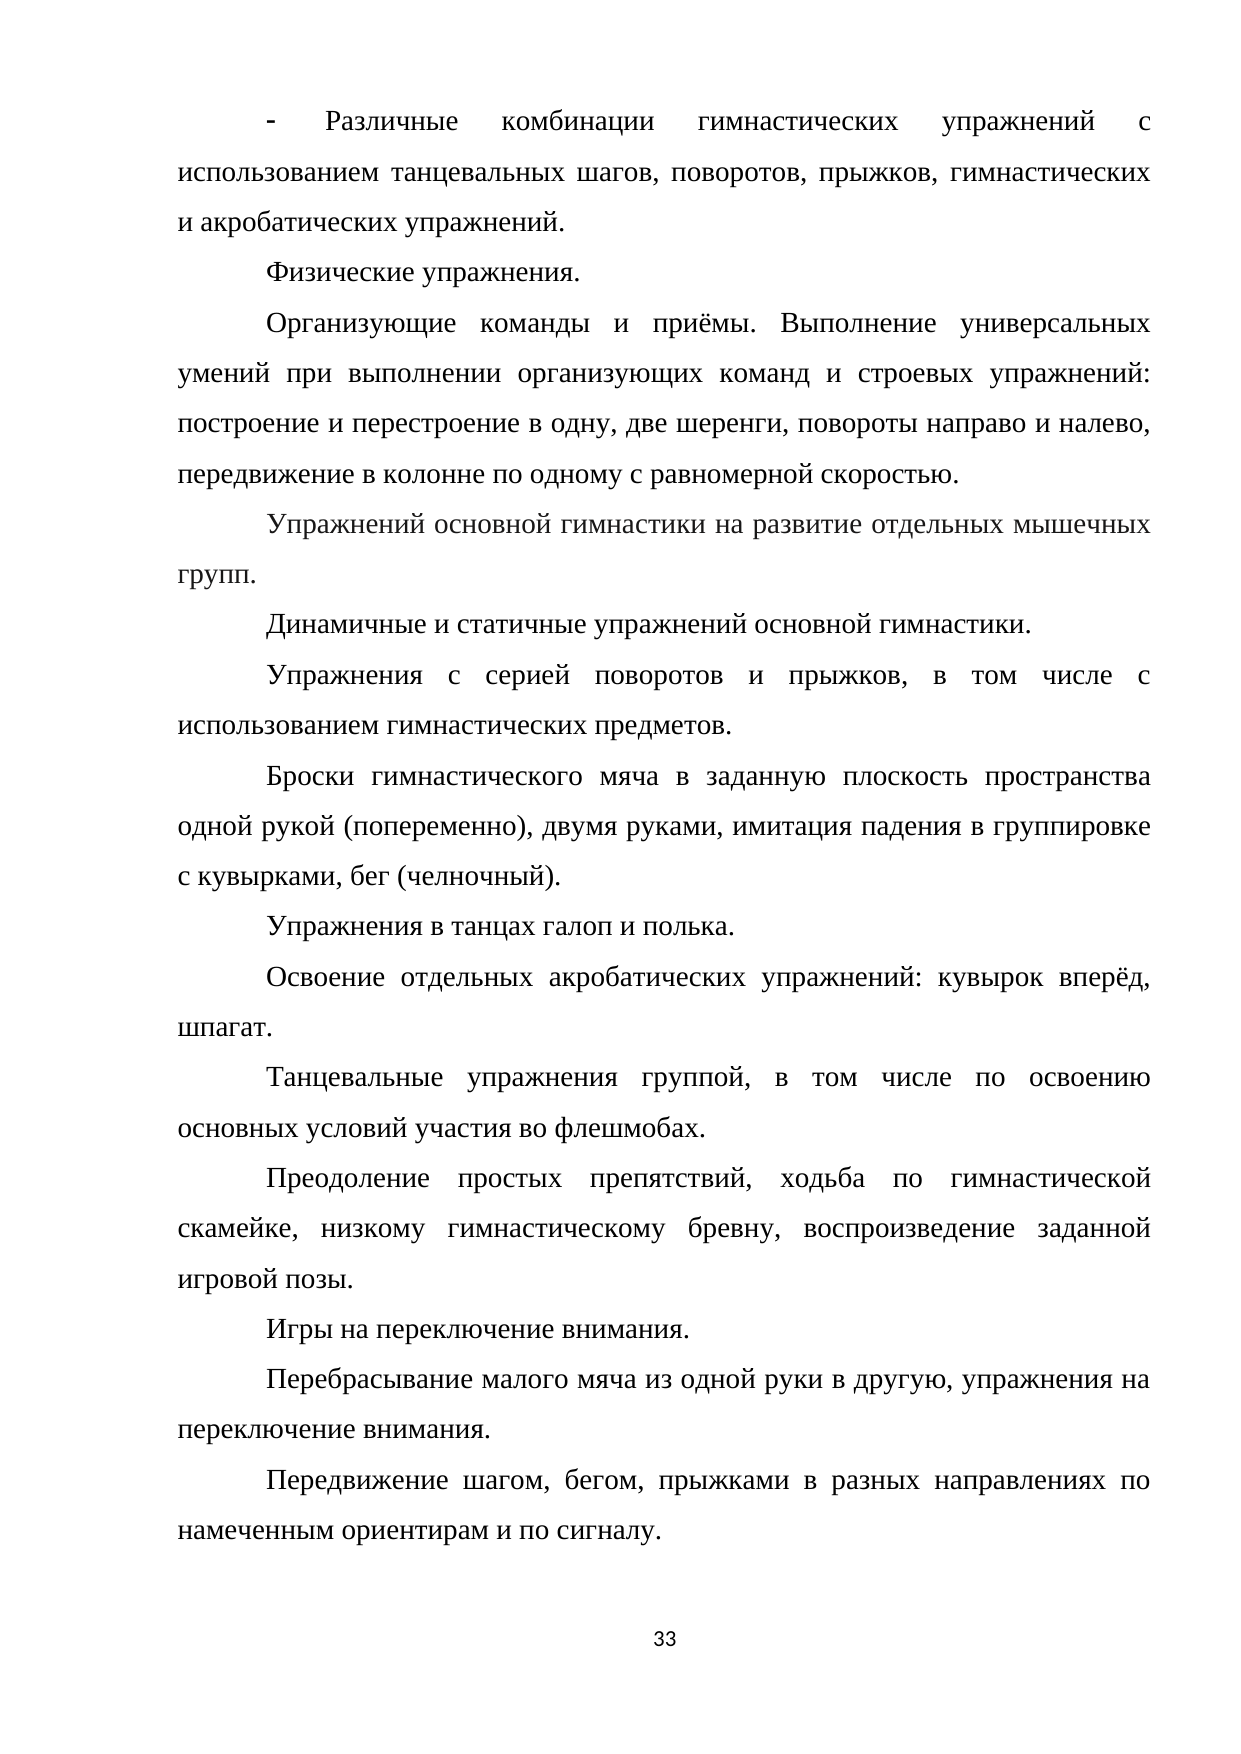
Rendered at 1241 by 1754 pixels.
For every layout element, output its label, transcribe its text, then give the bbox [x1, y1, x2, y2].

text Упражнения в танцах галоп и полька. [177, 908, 1152, 942]
text Физические упражнения. [177, 254, 1152, 288]
text Организующие команды и приёмы. Выполнение универсальных умений при выполнении организующих команд и строевых упражнений: построение и перестроение в одну, две шеренги, повороты направо и налево, передвижение в колонне по одному с равномерной скоростью. [177, 305, 1152, 489]
text Динамичные и статичные упражнений основной гимнастики. [177, 607, 1152, 640]
text Броски гимнастического мяча в заданную плоскость пространства одной рукой (попеременно), двумя руками, имитация падения в группировке с кувырками, бег (челночный). [177, 758, 1152, 892]
text Танцевальные упражнения группой, в том числе по освоению основных условий участия во флешмобах. [177, 1059, 1152, 1143]
text Преодоление простых препятствий, ходьба по гимнастической скамейке, низкому гимнастическому бревну, воспроизведение заданной игровой позы. [177, 1160, 1152, 1294]
list Различные комбинации гимнастических упражнений с использованием танцевальных шагов, поворотов, прыжков, гимнастических и акробатических упражнений. [177, 103, 1152, 238]
text Игры на переключение внимания. [177, 1311, 1152, 1344]
text Перебрасывание малого мяча из одной руки в другую, упражнения на переключение внимания. [177, 1361, 1152, 1445]
text Упражнений основной гимнастики на развитие отдельных мышечных групп. [177, 506, 1152, 590]
text Передвижение шагом, бегом, прыжками в разных направлениях по намеченным ориентирам и по сигналу. [177, 1462, 1152, 1546]
text Упражнения с серией поворотов и прыжков, в том числе с использованием гимнастических предметов. [177, 657, 1152, 741]
text Освоение отдельных акробатических упражнений: кувырок вперёд, шпагат. [177, 959, 1152, 1043]
